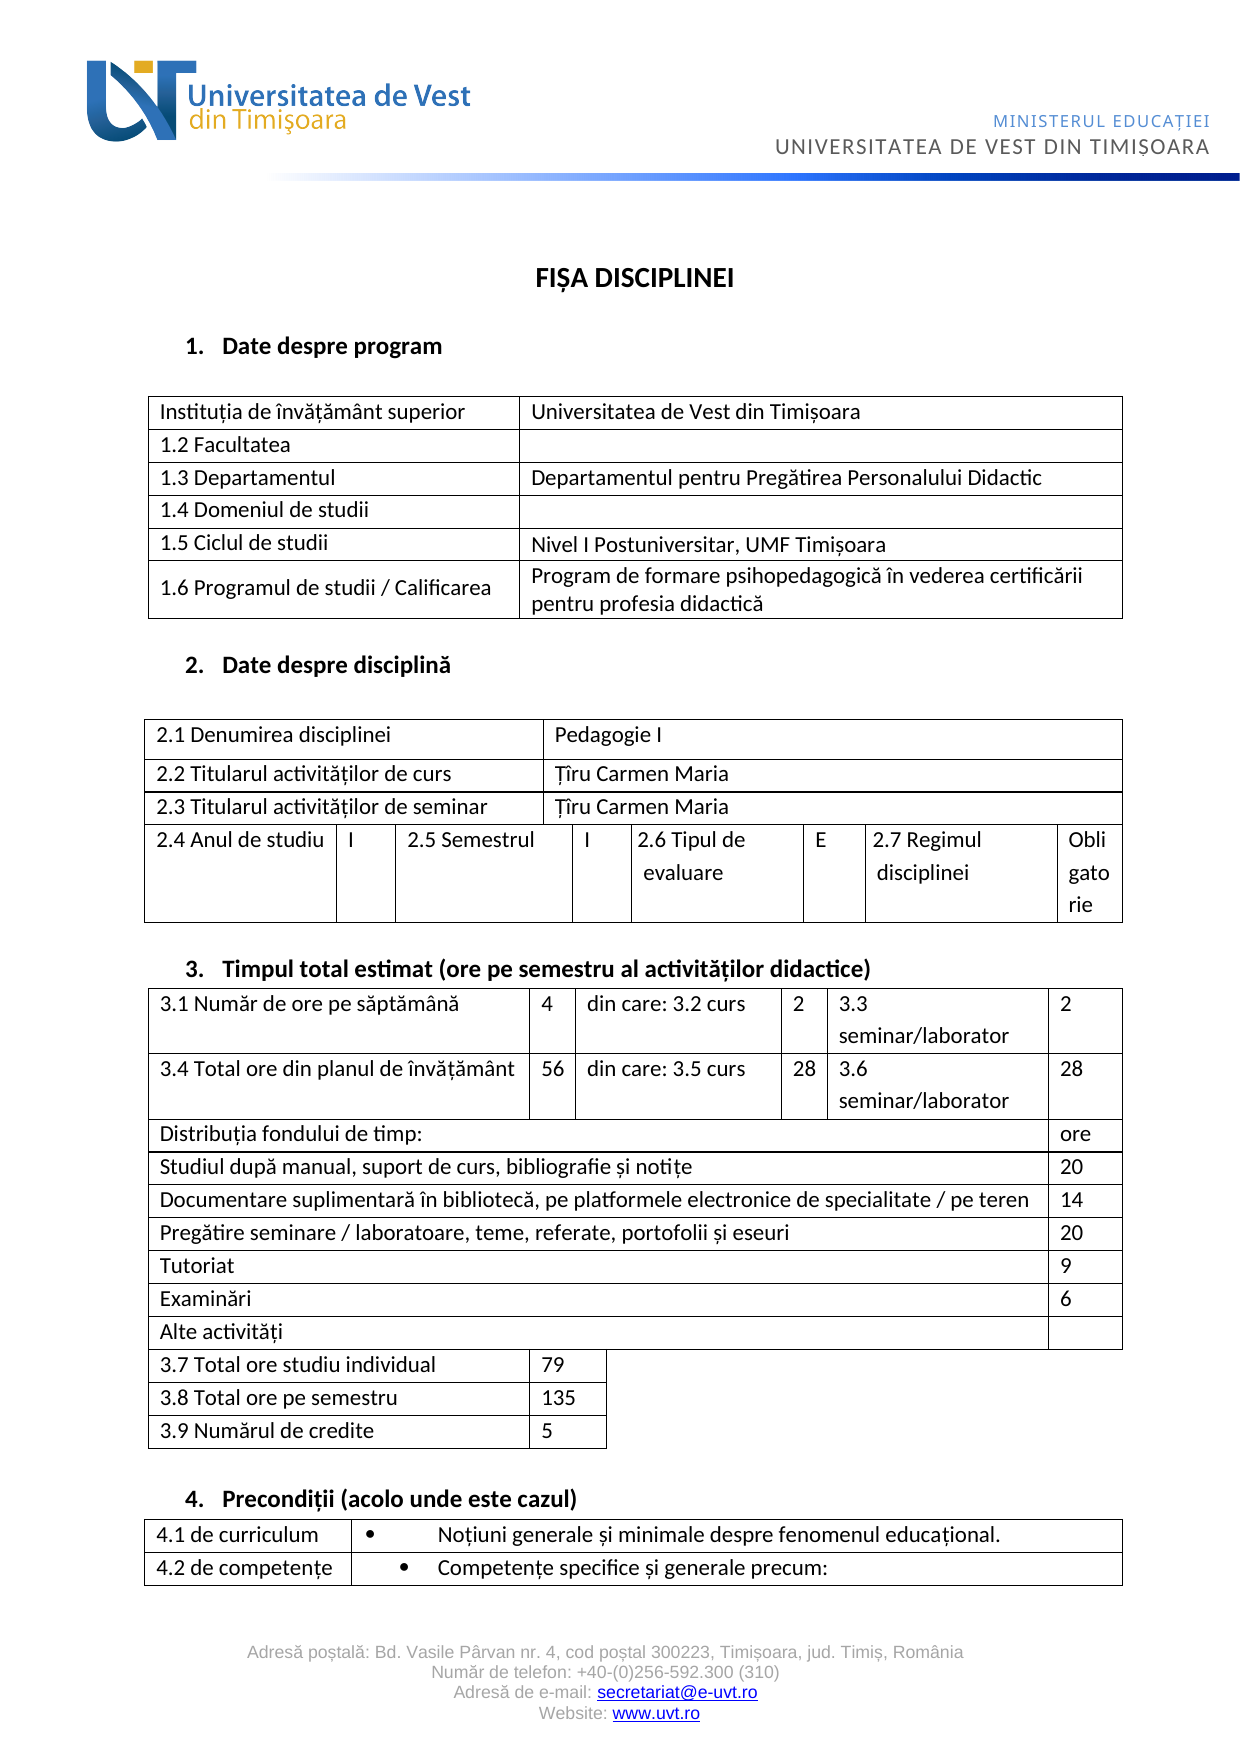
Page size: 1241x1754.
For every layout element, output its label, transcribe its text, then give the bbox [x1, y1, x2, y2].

text FIȘA DISCIPLINEI [148, 259, 1122, 295]
table_cell Țîru Carmen Maria [544, 760, 1122, 791]
table_header Pedagogie I [544, 720, 1122, 758]
table_cell Documentare suplimentară în bibliotecă, pe platformele electronice de specialitate / pe teren [149, 1185, 1048, 1217]
table_cell Program de formare psihopedagogică în vederea certificării pentru profesia didactică [520, 561, 1122, 617]
table_cell 56 [530, 1054, 575, 1118]
table_cell 1.2 Facultatea [149, 430, 519, 462]
table_cell E [804, 825, 865, 922]
table_cell 2.3 Titularul activităților de seminar [145, 793, 543, 824]
table_cell I [337, 825, 395, 922]
table_cell [1049, 1317, 1122, 1349]
table_cell 2.4 Anul de studiu [145, 825, 336, 922]
table_cell Examinări [149, 1284, 1048, 1316]
table_cell Alte activități [149, 1317, 1048, 1349]
table_header 2 [1049, 989, 1122, 1053]
table_cell 1.3 Departamentul [149, 463, 519, 494]
list Date despre disciplină [185, 649, 1122, 679]
table_header din care: 3.2 curs [576, 989, 781, 1053]
table_cell 2.2 Titularul activităților de curs [145, 760, 543, 791]
table_cell Distribuția fondului de timp: [149, 1120, 1048, 1151]
table_cell Obligatorie [1058, 825, 1122, 922]
table_header 2.1 Denumirea disciplinei [145, 720, 543, 758]
table_header Universitatea de Vest din Timișoara [520, 397, 1122, 429]
table_header 4.1 de curriculum [145, 1520, 351, 1552]
table_cell 3.6 seminar/laborator [828, 1054, 1048, 1118]
table_cell Tutoriat [149, 1251, 1048, 1283]
table_cell Țîru Carmen Maria [544, 793, 1122, 824]
table_cell 20 [1049, 1218, 1122, 1250]
table_cell 3.9 Numărul de credite [149, 1416, 529, 1448]
table_cell 9 [1049, 1251, 1122, 1283]
table_cell Pregătire seminare / laboratoare, teme, referate, portofolii și eseuri [149, 1218, 1048, 1250]
table_cell [520, 430, 1122, 462]
table_cell 20 [1049, 1153, 1122, 1184]
table_header 3.3 seminar/laborator [828, 989, 1048, 1053]
table_cell din care: 3.5 curs [576, 1054, 781, 1118]
table_cell Nivel I Postuniversitar, UMF Timișoara [520, 529, 1122, 560]
table_header Instituţia de învăţământ superior [149, 397, 519, 429]
picture [75, 30, 482, 171]
table_cell 135 [530, 1383, 606, 1415]
list Date despre program [185, 330, 1122, 361]
table_cell 3.8 Total ore pe semestru [149, 1383, 529, 1415]
table_header Noțiuni generale şi minimale despre fenomenul educațional. [352, 1520, 1122, 1552]
table_cell 2.7 Regimul disciplinei [866, 825, 1057, 922]
table_cell I [573, 825, 631, 922]
table_cell ore [1049, 1120, 1122, 1151]
table_cell 1.6 Programul de studii / Calificarea [149, 561, 519, 617]
table_cell 4.2 de competențe [145, 1553, 351, 1584]
table_cell 28 [1049, 1054, 1122, 1118]
table_header 2 [782, 989, 827, 1053]
table_cell [520, 496, 1122, 527]
table_cell 79 [530, 1350, 606, 1382]
table_cell Departamentul pentru Pregătirea Personalului Didactic [520, 463, 1122, 494]
table_cell 2.6 Tipul de evaluare [632, 825, 803, 922]
table_header 3.1 Număr de ore pe săptămână [149, 989, 529, 1053]
list Precondiții (acolo unde este cazul) [185, 1484, 1122, 1514]
table_cell 14 [1049, 1185, 1122, 1217]
list Timpul total estimat (ore pe semestru al activităților didactice) [185, 953, 1122, 984]
table_cell 6 [1049, 1284, 1122, 1316]
table_cell Studiul după manual, suport de curs, bibliografie și notițe [149, 1153, 1048, 1184]
table_header 4 [530, 989, 575, 1053]
table_cell 1.5 Ciclul de studii [149, 529, 519, 560]
table_cell 1.4 Domeniul de studii [149, 496, 519, 527]
table_cell 3.7 Total ore studiu individual [149, 1350, 529, 1382]
table_cell 28 [782, 1054, 827, 1118]
picture [266, 173, 1240, 181]
table_cell 3.4 Total ore din planul de învățământ [149, 1054, 529, 1118]
table_cell 5 [530, 1416, 606, 1448]
table_cell 2.5 Semestrul [396, 825, 572, 922]
